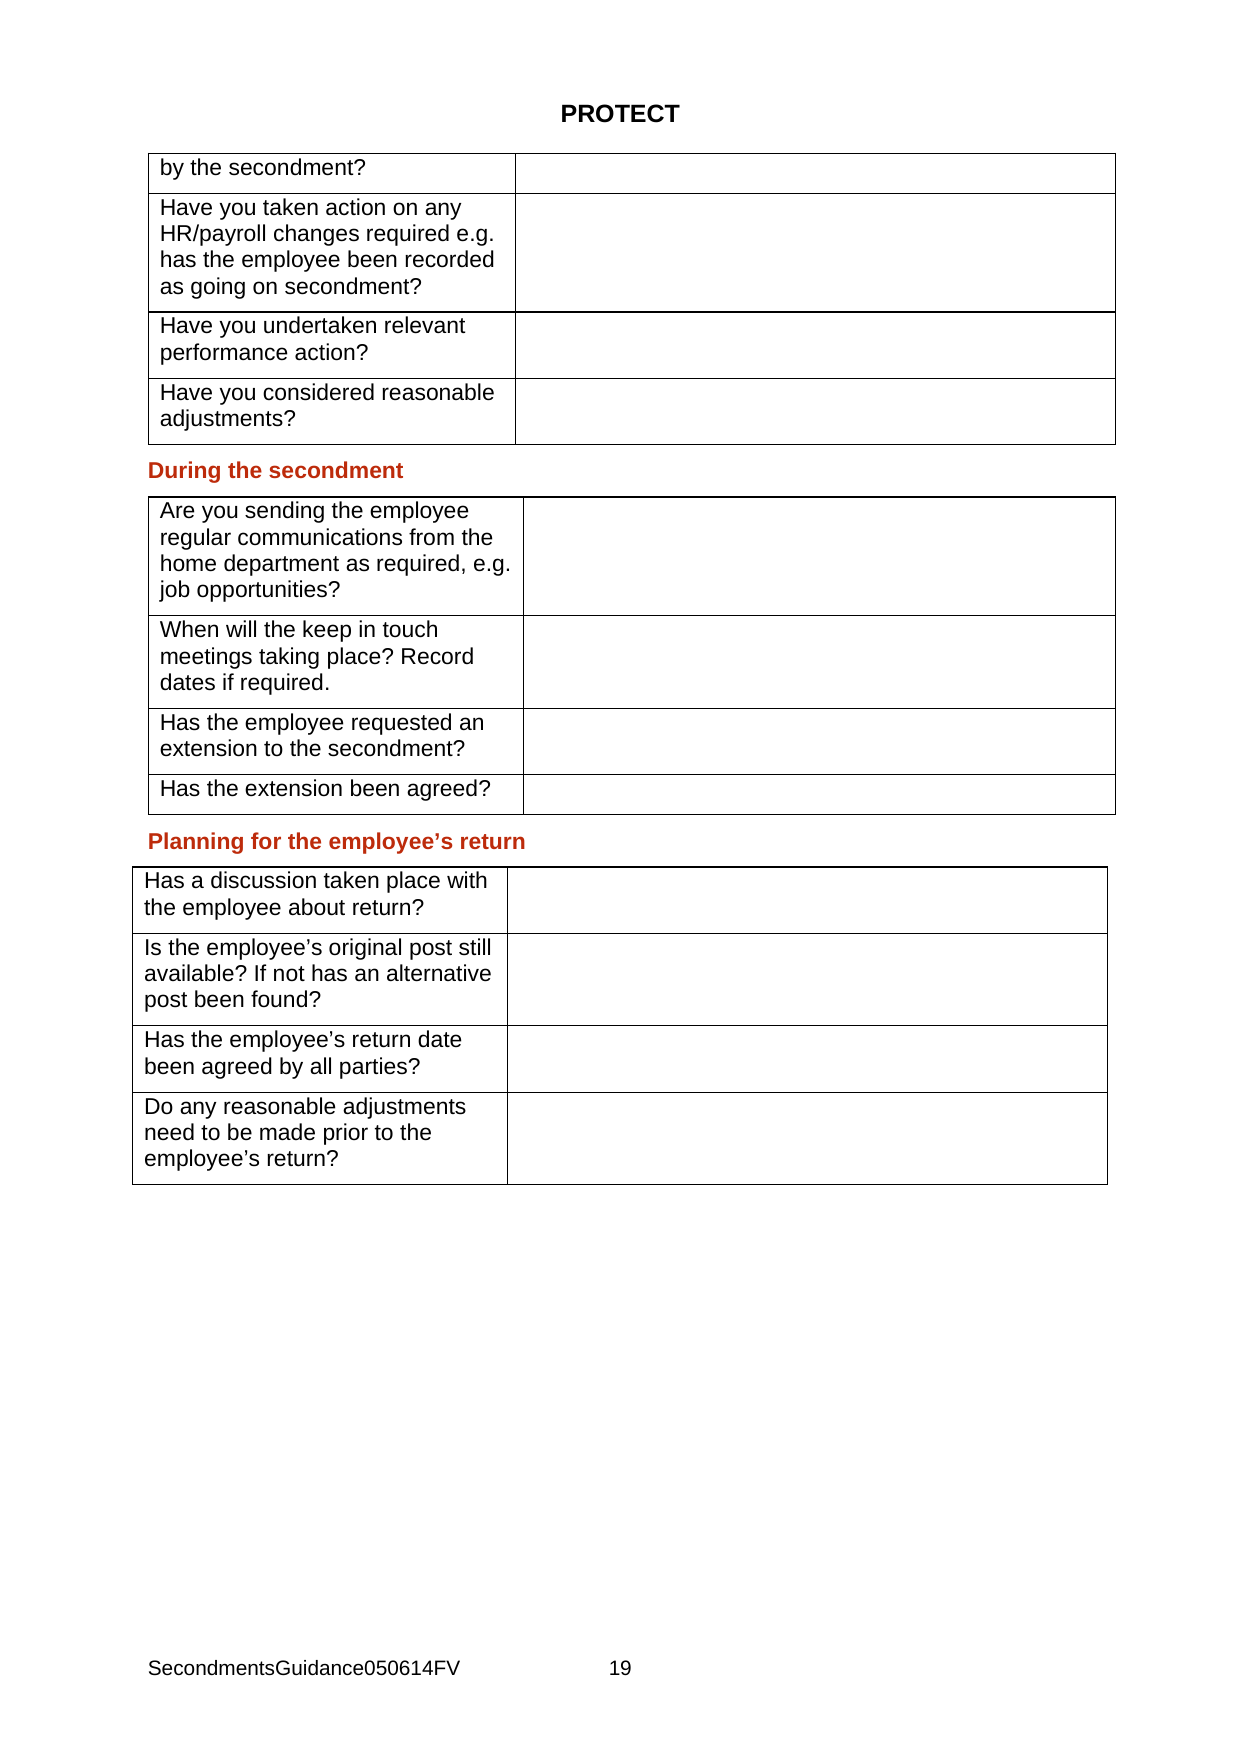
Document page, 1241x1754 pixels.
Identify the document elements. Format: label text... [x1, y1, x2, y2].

table_header [524, 498, 1115, 615]
text Planning for the employee’s return [148, 828, 1092, 854]
table_cell When will the keep in touch meetings taking place? Record dates if required. [149, 616, 523, 708]
text During the secondment [148, 457, 1092, 484]
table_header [149, 154, 515, 192]
table_cell Have you taken action on any HR/payroll changes required e.g. has the employee been recorded as going on secondment? [149, 194, 515, 311]
table_cell [524, 616, 1115, 708]
table_cell Do any reasonable adjustments need to be made prior to the employee’s return? [133, 1093, 507, 1184]
table_cell Has the employee’s return date been agreed by all parties? [133, 1026, 507, 1092]
table_cell Have you undertaken relevant performance action? [149, 313, 515, 378]
table_header [516, 154, 1115, 192]
table_cell [508, 934, 1107, 1025]
table_cell [516, 194, 1115, 311]
table_cell [516, 379, 1115, 444]
table_cell Has the extension been agreed? [149, 775, 523, 814]
table_cell Is the employee’s original post still available? If not has an alternative post been found? [133, 934, 507, 1025]
table_cell [508, 1093, 1107, 1184]
table_cell [508, 1026, 1107, 1092]
table_header Has a discussion taken place with the employee about return? [133, 868, 507, 933]
table_cell Has the employee requested an extension to the secondment? [149, 709, 523, 774]
table_cell [524, 775, 1115, 814]
table_cell Have you considered reasonable adjustments? [149, 379, 515, 444]
table_header Are you sending the employee regular communications from the home department as required, e.g. job opportunities? [149, 498, 523, 615]
table_cell [516, 313, 1115, 378]
table_header [508, 868, 1107, 933]
table_cell [524, 709, 1115, 774]
